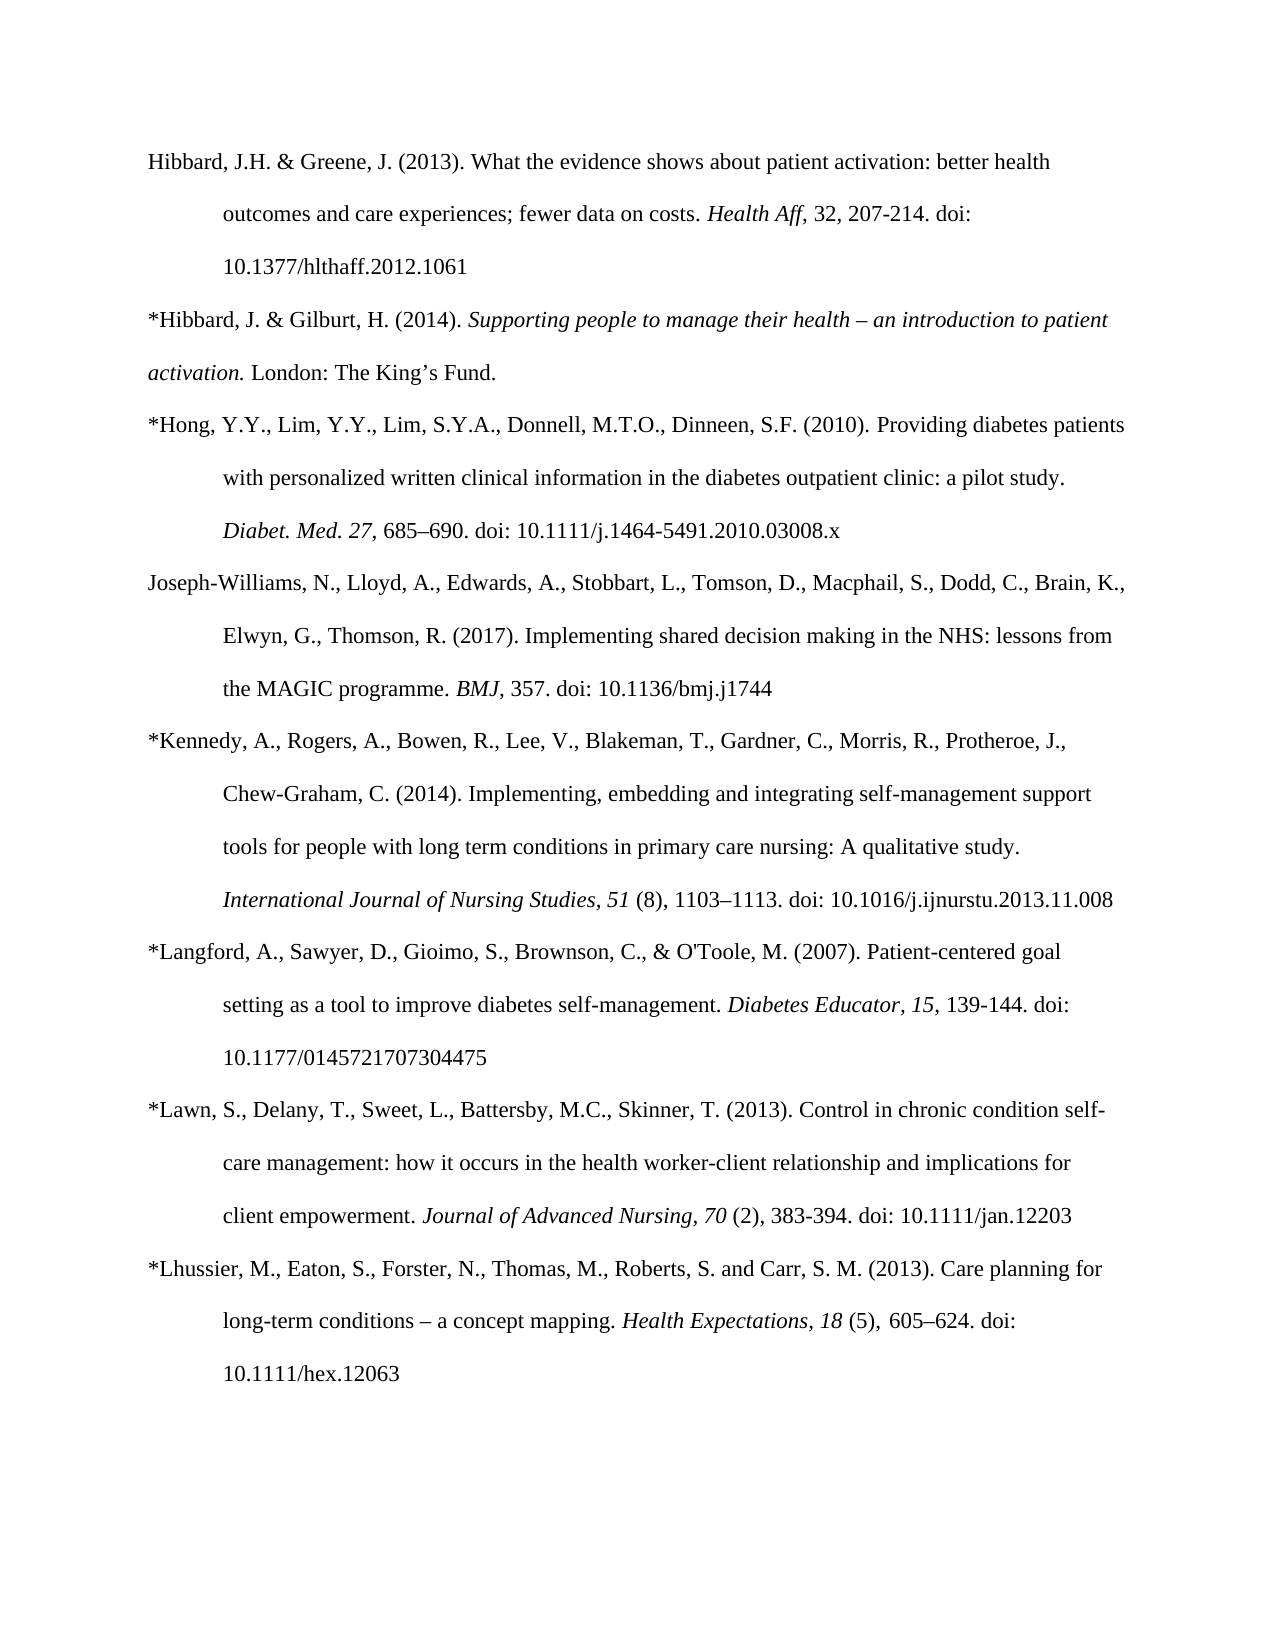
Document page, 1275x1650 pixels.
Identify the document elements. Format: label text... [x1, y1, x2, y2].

text *Hong, Y.Y., Lim, Y.Y., Lim, S.Y.A., Donnell, M.T.O., Dinneen, S.F. (2010). Providing diabetes patients with personalized written clinical information in the diabetes outpatient clinic: a pilot study. Diabet. Med. 27, 685–690. doi: 10.1111/j.1464-5491.2010.03008.x [148, 411, 1127, 543]
text Joseph-Williams, N., Lloyd, A., Edwards, A., Stobbart, L., Tomson, D., Macphail, S., Dodd, C., Brain, K., Elwyn, G., Thomson, R. (2017). Implementing shared decision making in the NHS: lessons from the MAGIC programme. BMJ, 357. doi: 10.1136/bmj.j1744 [148, 569, 1127, 701]
text Hibbard, J.H. & Greene, J. (2013). What the evidence shows about patient activation: better health outcomes and care experiences; fewer data on costs. Health Aff, 32, 207-214. doi: 10.1377/hlthaff.2012.1061 [148, 148, 1127, 279]
text *Langford, A., Sawyer, D., Gioimo, S., Brownson, C., & O'Toole, M. (2007). Patient-centered goal setting as a tool to improve diabetes self-management. Diabetes Educator, 15, 139-144. doi: 10.1177/0145721707304475 [148, 938, 1127, 1070]
text *Lhussier, M., Eaton, S., Forster, N., Thomas, M., Roberts, S. and Carr, S. M. (2013). Care planning for long-term conditions – a concept mapping. Health Expectations, 18 (5), 605–624. doi: 10.1111/hex.12063 [148, 1254, 1127, 1386]
text *Kennedy, A., Rogers, A., Bowen, R., Lee, V., Blakeman, T., Gardner, C., Morris, R., Protheroe, J., Chew-Graham, C. (2014). Implementing, embedding and integrating self-management support tools for people with long term conditions in primary care nursing: A qualitative study. International Journal of Nursing Studies, 51 (8), 1103–1113. doi: 10.1016/j.ijnurstu.2013.11.008 [148, 727, 1127, 912]
text *Hibbard, J. & Gilburt, H. (2014). Supporting people to manage their health – an introduction to patient activation. London: The King’s Fund. [148, 306, 1127, 385]
text *Lawn, S., Delany, T., Sweet, L., Battersby, M.C., Skinner, T. (2013). Control in chronic condition self-care management: how it occurs in the health worker-client relationship and implications for client empowerment. Journal of Advanced Nursing, 70 (2), 383-394. doi: 10.1111/jan.12203 [148, 1096, 1127, 1228]
